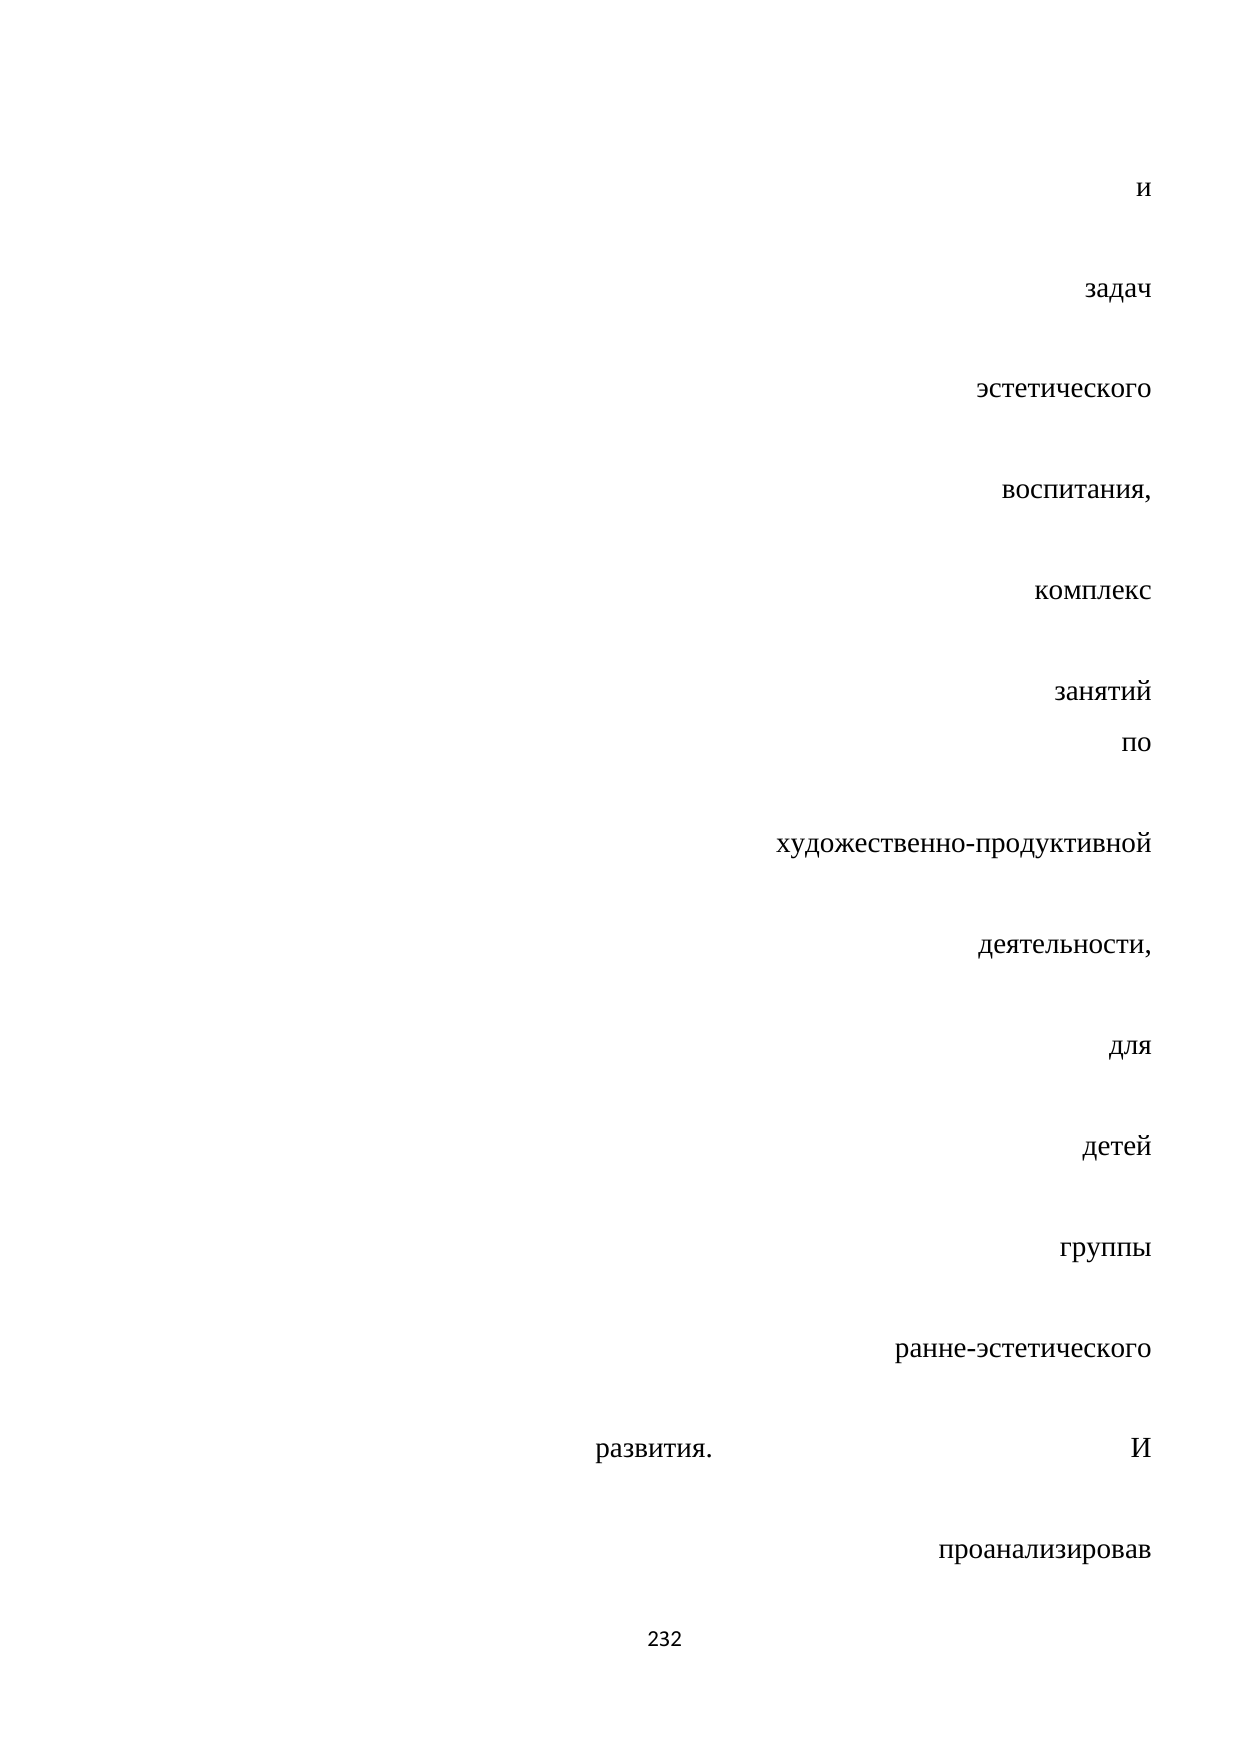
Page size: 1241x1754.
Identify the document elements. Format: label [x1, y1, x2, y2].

text [177, 118, 1152, 1615]
